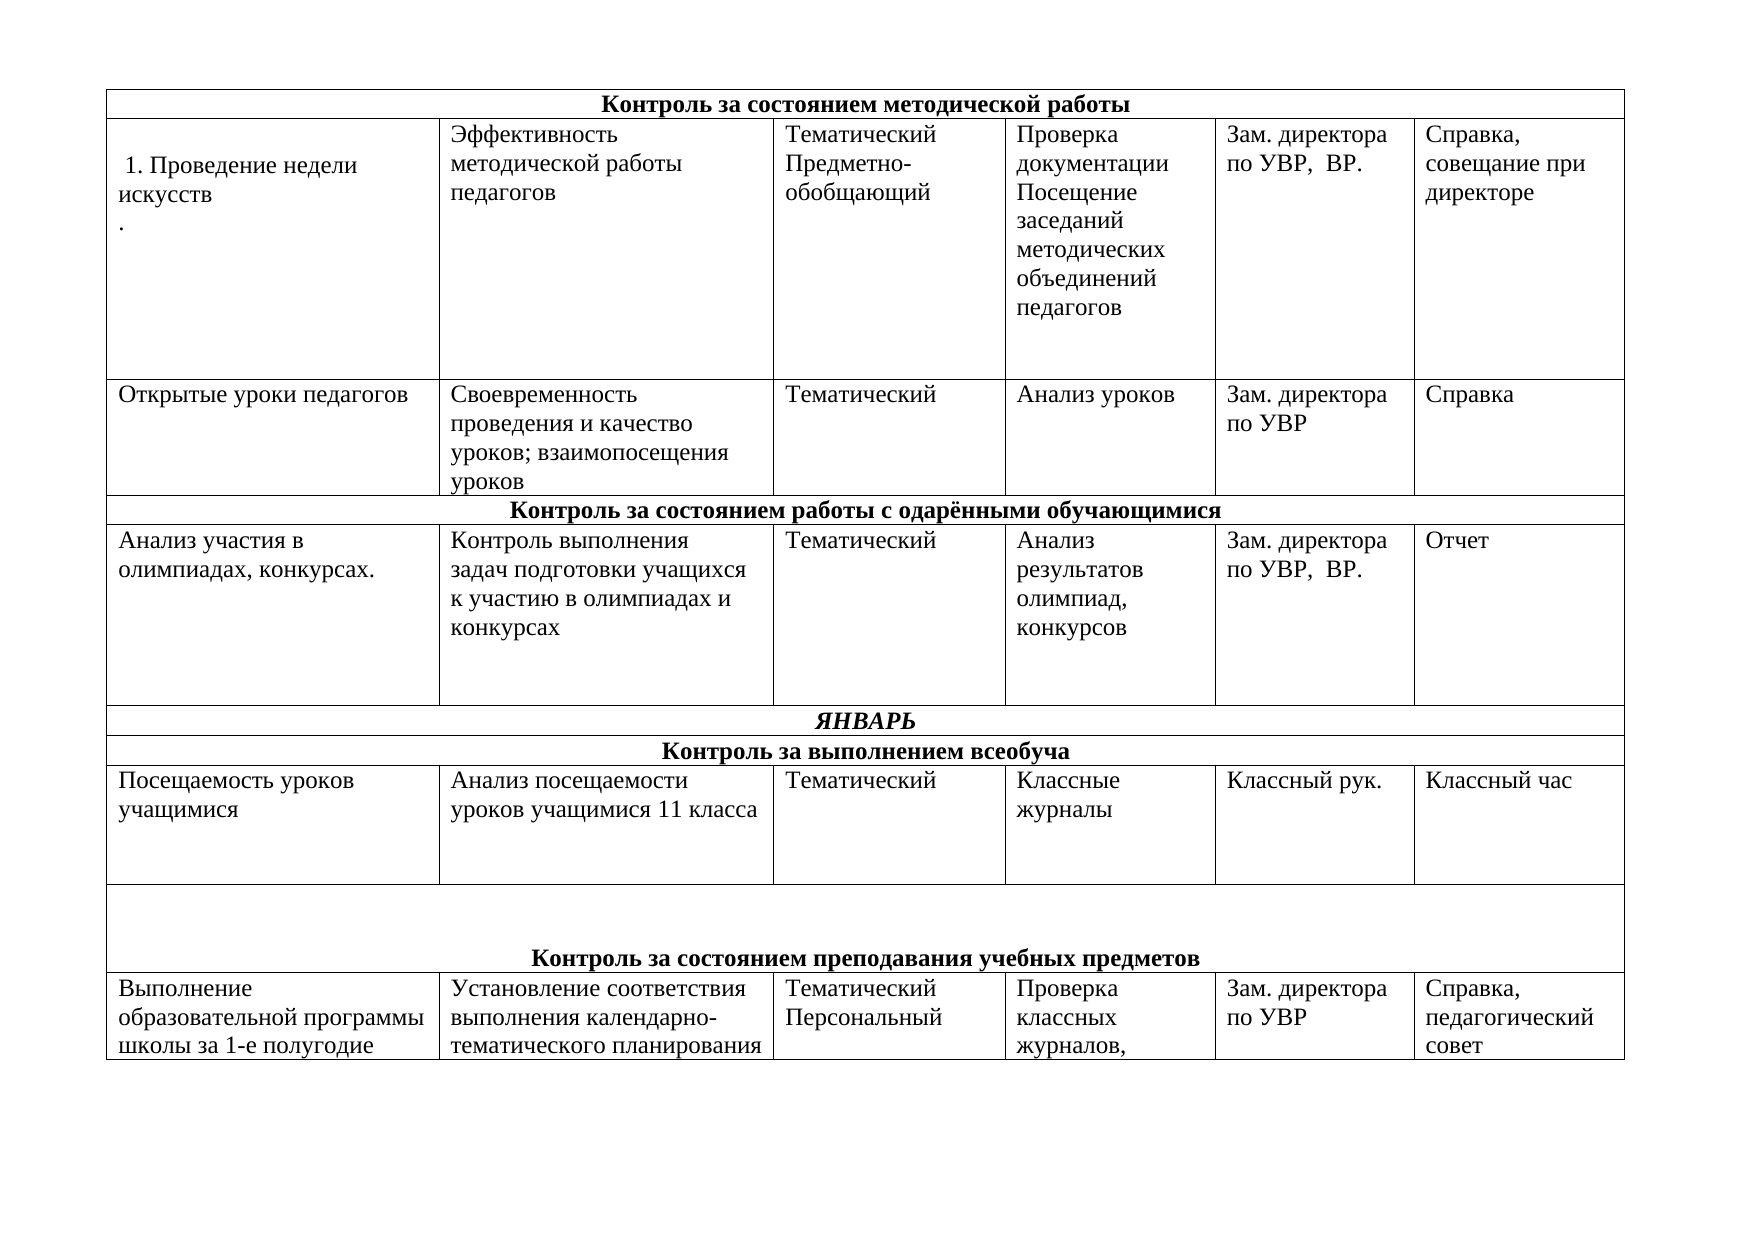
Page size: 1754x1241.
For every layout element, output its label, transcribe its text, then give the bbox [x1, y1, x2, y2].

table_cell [1216, 973, 1414, 1059]
table_cell Справка [1415, 380, 1624, 494]
table_cell Своевременность проведения и качество уроков; взаимопосещения уроков [440, 380, 773, 494]
table_cell Справка, совещание при директоре [1415, 119, 1624, 378]
table_cell Тематический Предметно-обобщающий [774, 119, 1005, 378]
table_cell Посещаемость уроков учащимися [107, 766, 439, 884]
table_cell Контроль за состоянием методической работы [107, 90, 1624, 118]
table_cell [1006, 973, 1215, 1059]
table_cell Открытые уроки педагогов [107, 380, 439, 494]
table_cell Анализ результатов олимпиад, конкурсов [1006, 525, 1215, 705]
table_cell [107, 973, 439, 1059]
table_cell Контроль за состоянием работы с одарёнными обучающимися [107, 496, 1624, 524]
table_cell Зам. директора по УВР [1216, 380, 1414, 494]
table_cell 1. Проведение недели искусств . [107, 119, 439, 378]
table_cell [440, 973, 773, 1059]
table_cell Зам. директора по УВР, ВР. [1216, 525, 1414, 705]
table_cell Тематический [774, 525, 1005, 705]
table_cell Анализ посещаемости уроков учащимися 11 класса [440, 766, 773, 884]
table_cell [1415, 973, 1624, 1059]
table_cell Отчет [1415, 525, 1624, 705]
table_cell Классный рук. [1216, 766, 1414, 884]
table_cell Эффективность методической работы педагогов [440, 119, 773, 378]
table_cell Зам. директора по УВР, ВР. [1216, 119, 1414, 378]
table_cell Анализ уроков [1006, 380, 1215, 494]
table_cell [774, 973, 1005, 1059]
table_cell Классные журналы [1006, 766, 1215, 884]
table_cell Тематический [774, 766, 1005, 884]
table_cell Контроль выполнения задач подготовки учащихся к участию в олимпиадах и конкурсах [440, 525, 773, 705]
table_cell Проверка документации Посещение заседаний методических объединений педагогов [1006, 119, 1215, 378]
table_cell Тематический [774, 380, 1005, 494]
table_cell Классный час [1415, 766, 1624, 884]
table_cell Контроль за состоянием преподавания учебных предметов [107, 885, 1624, 972]
table_cell ЯНВАРЬ [107, 706, 1624, 735]
table_cell Контроль за выполнением всеобуча [107, 736, 1624, 764]
table_cell Анализ участия в олимпиадах, конкурсах. [107, 525, 439, 705]
